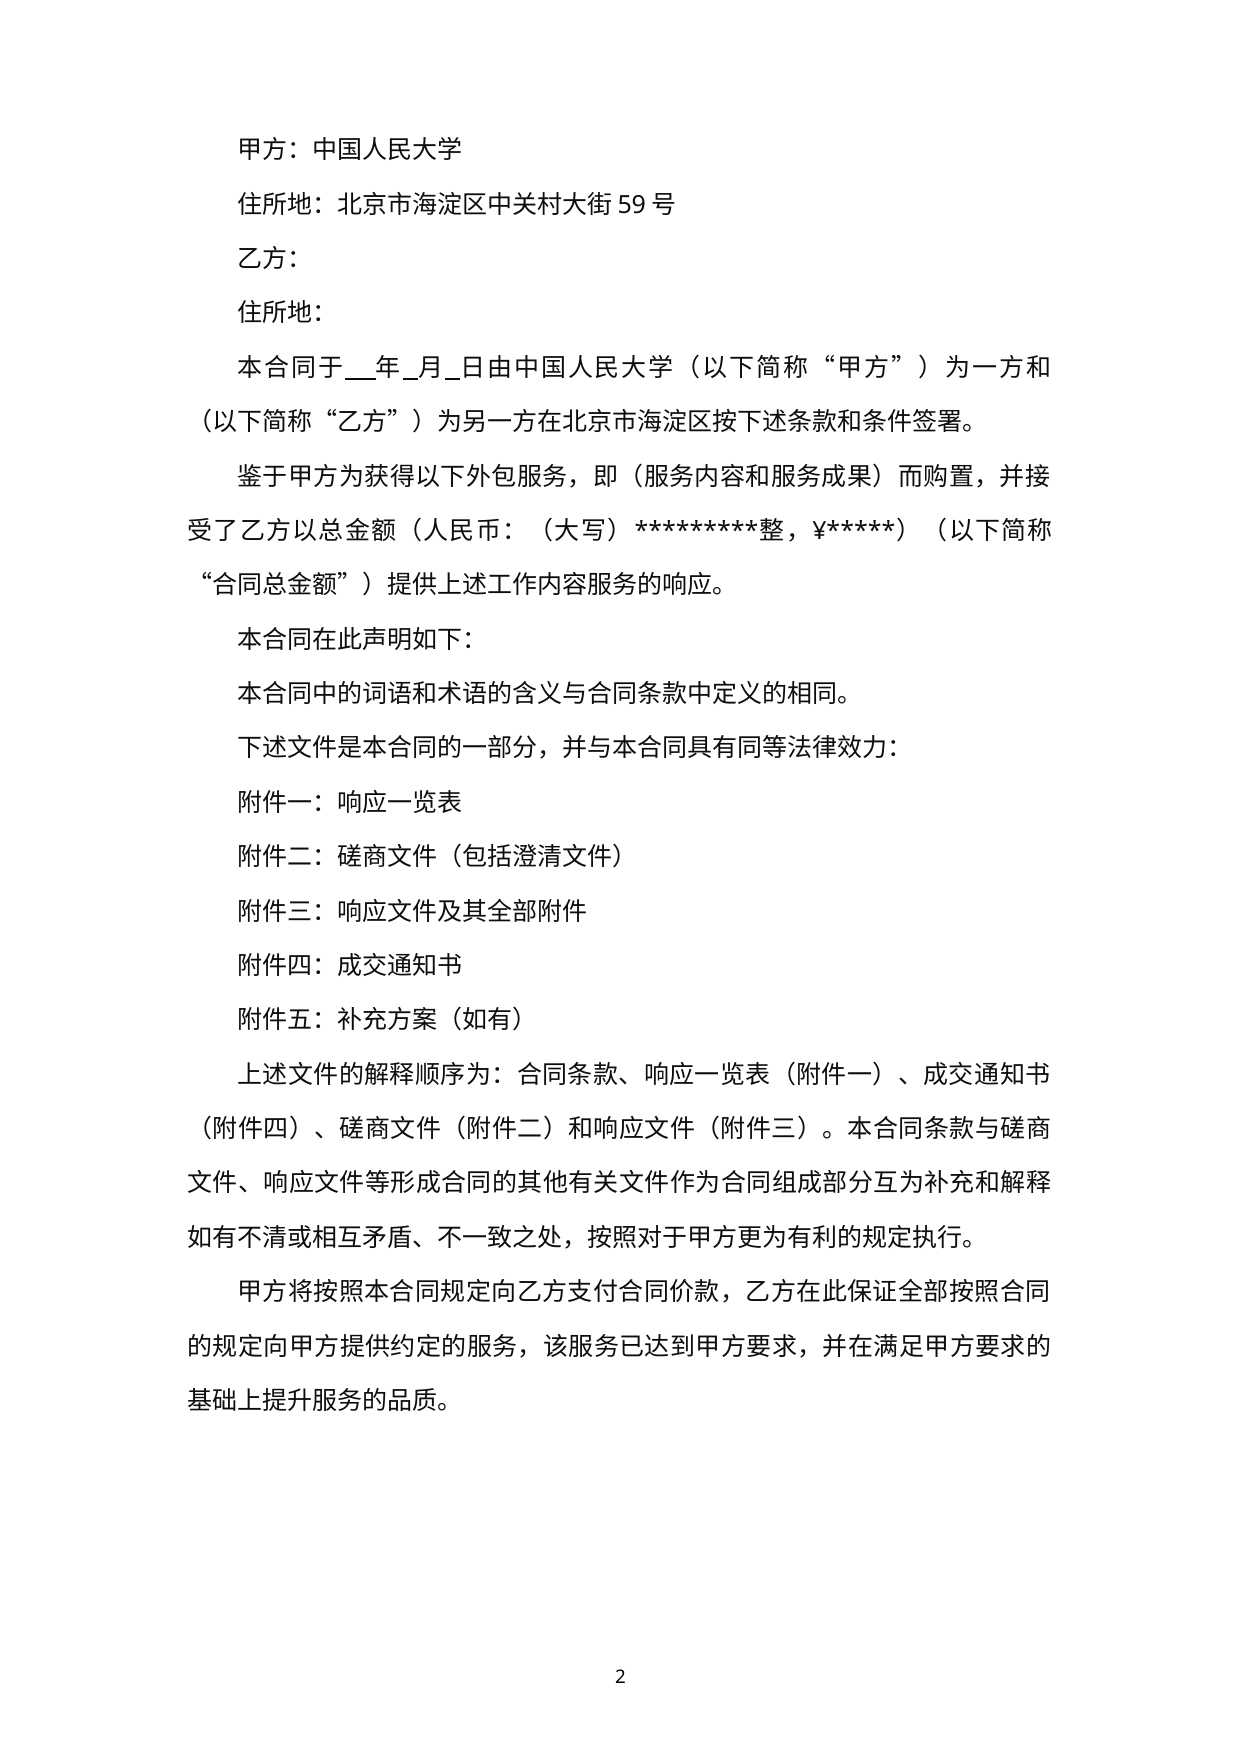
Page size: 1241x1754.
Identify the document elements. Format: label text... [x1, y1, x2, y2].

text 上述文件的解释顺序为：合同条款、响应一览表（附件一）、成交通知书（附件四）、磋商文件（附件二）和响应文件（附件三）。本合同条款与磋商文件、响应文件等形成合同的其他有关文件作为合同组成部分互为补充和解释，如有不清或相互矛盾、不一致之处，按照对于甲方更为有利的规定执行。 [187, 1054, 1053, 1253]
text 附件四：成交通知书 [187, 945, 1053, 982]
text 附件三：响应文件及其全部附件 [187, 891, 1053, 927]
text 下述文件是本合同的一部分，并与本合同具有同等法律效力： [187, 728, 1053, 764]
text 甲方：中国人民大学 [187, 130, 1053, 166]
text 住所地：北京市海淀区中关村大街59号 [187, 184, 1053, 220]
text 附件一：响应一览表 [187, 782, 1053, 818]
text 本合同在此声明如下： [187, 619, 1053, 655]
text 住所地： [187, 293, 1053, 329]
text 乙方： [187, 238, 1053, 275]
text 甲方将按照本合同规定向乙方支付合同价款，乙方在此保证全部按照合同的规定向甲方提供约定的服务，该服务已达到甲方要求，并在满足甲方要求的基础上提升服务的品质。 [187, 1272, 1053, 1417]
text 附件二：磋商文件（包括澄清文件） [187, 837, 1053, 873]
text 本合同中的词语和术语的含义与合同条款中定义的相同。 [187, 673, 1053, 710]
text 附件五：补充方案（如有） [187, 1000, 1053, 1036]
text 鉴于甲方为获得以下外包服务，即（服务内容和服务成果）而购置，并接受了乙方以总金额（人民币：（大写）*********整，¥*****）（以下简称“合同总金额”）提供上述工作内容服务的响应。 [187, 456, 1053, 601]
text 本合同于 年 月 日由中国人民大学（以下简称“甲方”）为一方和 （以下简称“乙方”）为另一方在北京市海淀区按下述条款和条件签署。 [187, 347, 1053, 438]
